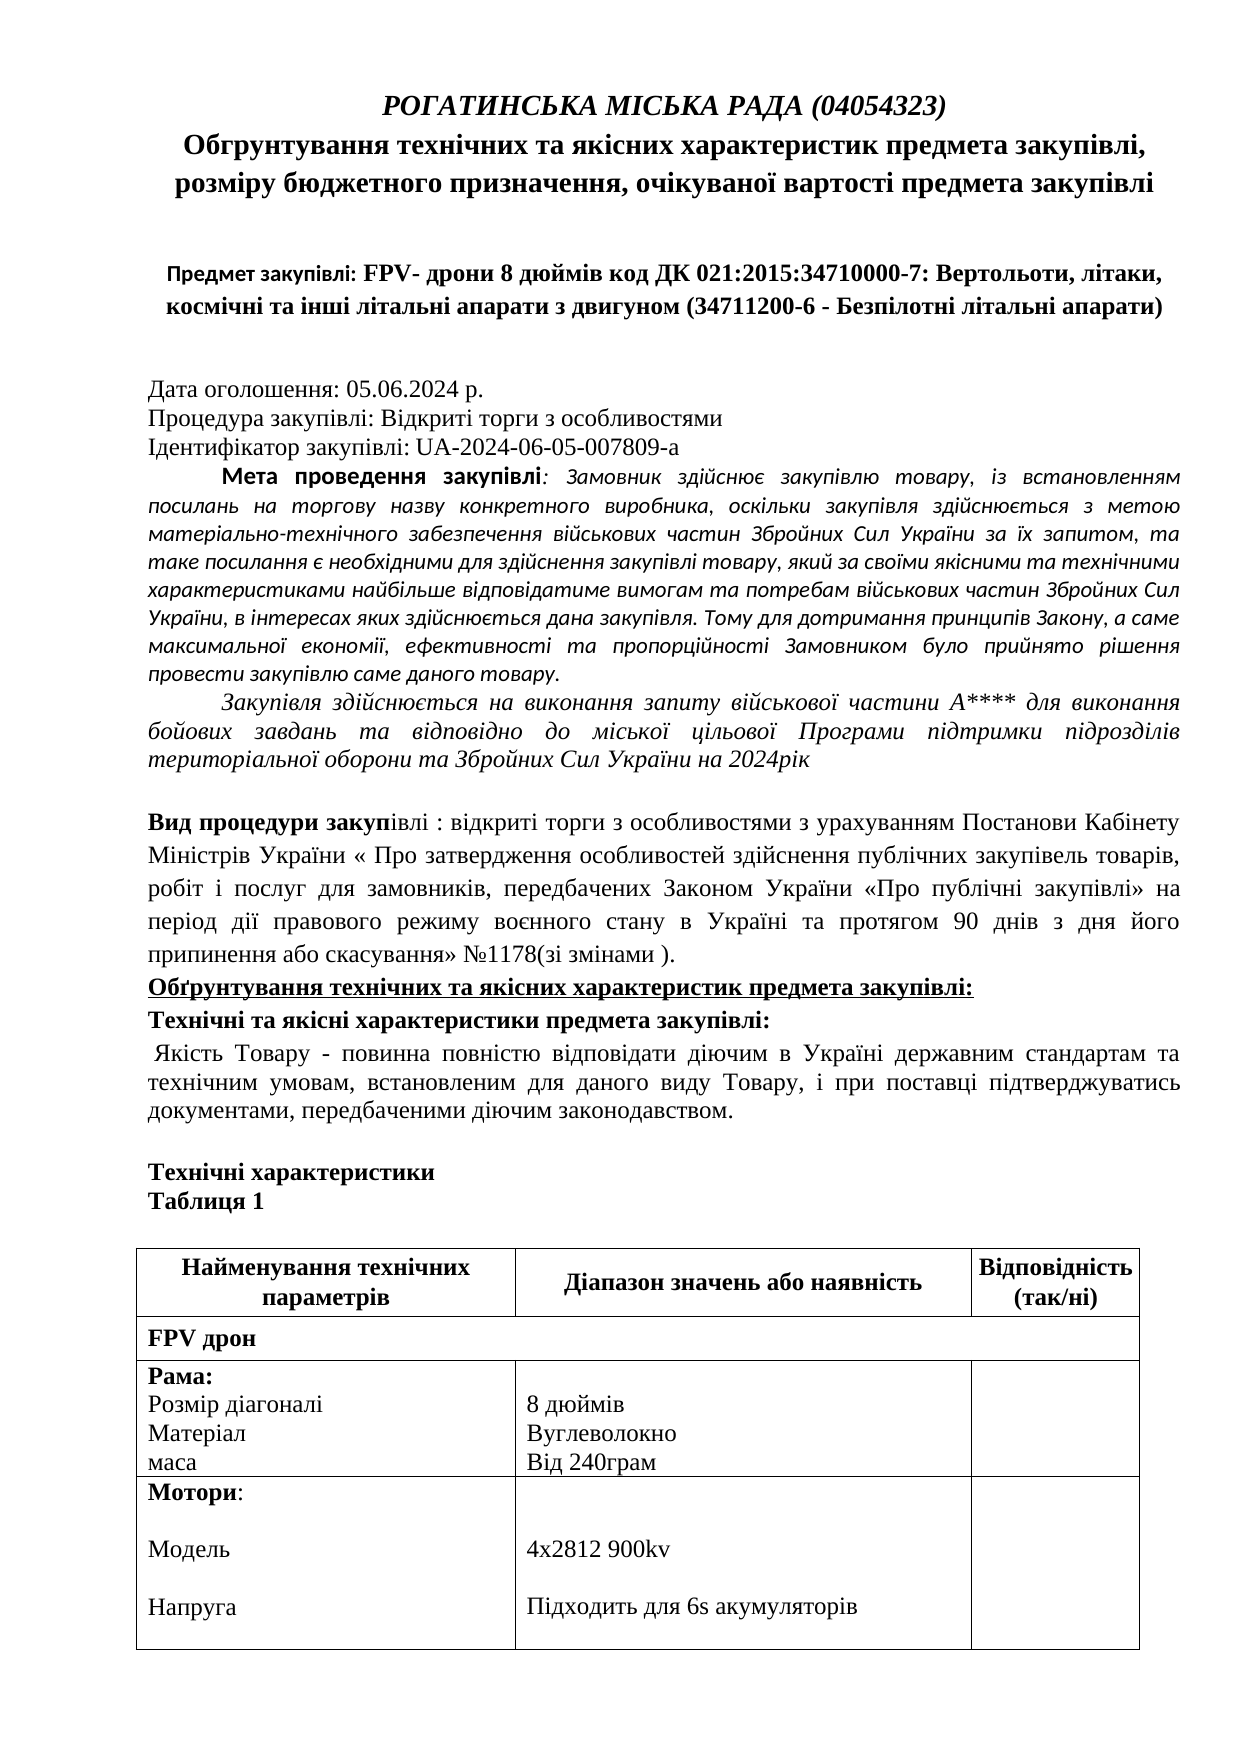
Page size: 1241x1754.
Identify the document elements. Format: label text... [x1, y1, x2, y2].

text Якість Товару - повинна повністю відповідати діючим в Україні державним стандартам та технічним умовам, встановленим для даного виду Товару, і при поставці підтверджуватись документами, передбаченими діючим законодавством. [148, 1038, 1181, 1124]
text Закупівля здійснюється на виконання запиту військової частини А**** для виконання бойових завдань та відповідно до міської цільової Програми підтримки підрозділів територіальної оборони та Збройних Сил України на 2024рік [148, 687, 1181, 773]
table_cell 8 дюймів Вуглеволокно Від 240грам [516, 1361, 971, 1476]
text Технічні та якісні характеристики предмета закупівлі: [148, 1005, 1181, 1034]
text Обгрунтування технічних та якісних характеристик предмета закупівлі, розміру бюджетного призначення, очікуваної вартості предмета закупівлі [148, 127, 1181, 199]
text РОГАТИНСЬКА МІСЬКА РАДА (04054323) [148, 88, 1181, 122]
table_header Відповідність (так/ні) [972, 1249, 1139, 1316]
table_cell [972, 1477, 1139, 1649]
text Процедура закупівлі: Відкриті торги з особливостями [148, 403, 1181, 432]
table_cell [972, 1361, 1139, 1476]
text Предмет закупівлі: FPV- дрони 8 дюймів код ДК 021:2015:34710000-7: Вертольоти, літаки, космічні та інші літальні апарати з двигуном (34711200-6 - Безпілотні літальні апарати) [148, 258, 1181, 320]
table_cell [516, 1477, 971, 1649]
table_cell FPV дрон [137, 1317, 1139, 1360]
text Вид процедури закупівлі : відкриті торги з особливостями з урахуванням Постанови Кабінету Міністрів України « Про затвердження особливостей здійснення публічних закупівель товарів, робіт і послуг для замовників, передбачених Законом України «Про публічні закупівлі» на період дії правового режиму воєнного стану в Україні та протягом 90 днів з дня його припинення або скасування» №1178(зі змінами ). [148, 807, 1181, 968]
text Дата оголошення: 05.06.2024 р. [148, 374, 1181, 403]
text Обґрунтування технічних та якісних характеристик предмета закупівлі: [148, 972, 1181, 1001]
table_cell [137, 1477, 515, 1649]
table_cell Рама: Розмір діагоналі Матеріал маса [137, 1361, 515, 1476]
text Мета проведення закупівлі: Замовник здійснює закупівлю товару, із встановленням посилань на торгову назву конкретного виробника, оскільки закупівля здійснюється з метою матеріально-технічного забезпечення військових частин Збройних Сил України за їх запитом, та таке посилання є необхідними для здійснення закупівлі товару, який за своїми якісними та технічними характеристиками найбільше відповідатиме вимогам та потребам військових частин Збройних Сил України, в інтересах яких здійснюється дана закупівля. Тому для дотримання принципів Закону, а саме максимальної економії, ефективності та пропорційності Замовником було прийнято рішення провести закупівлю саме даного товару. [148, 460, 1181, 687]
text Технічні характеристики Таблиця 1 [148, 1157, 1181, 1215]
text Ідентифікатор закупівлі: UA-2024-06-05-007809-a [148, 432, 1181, 460]
table_header Найменування технічних параметрів [137, 1249, 515, 1316]
table_header Діапазон значень або наявність [516, 1249, 971, 1316]
